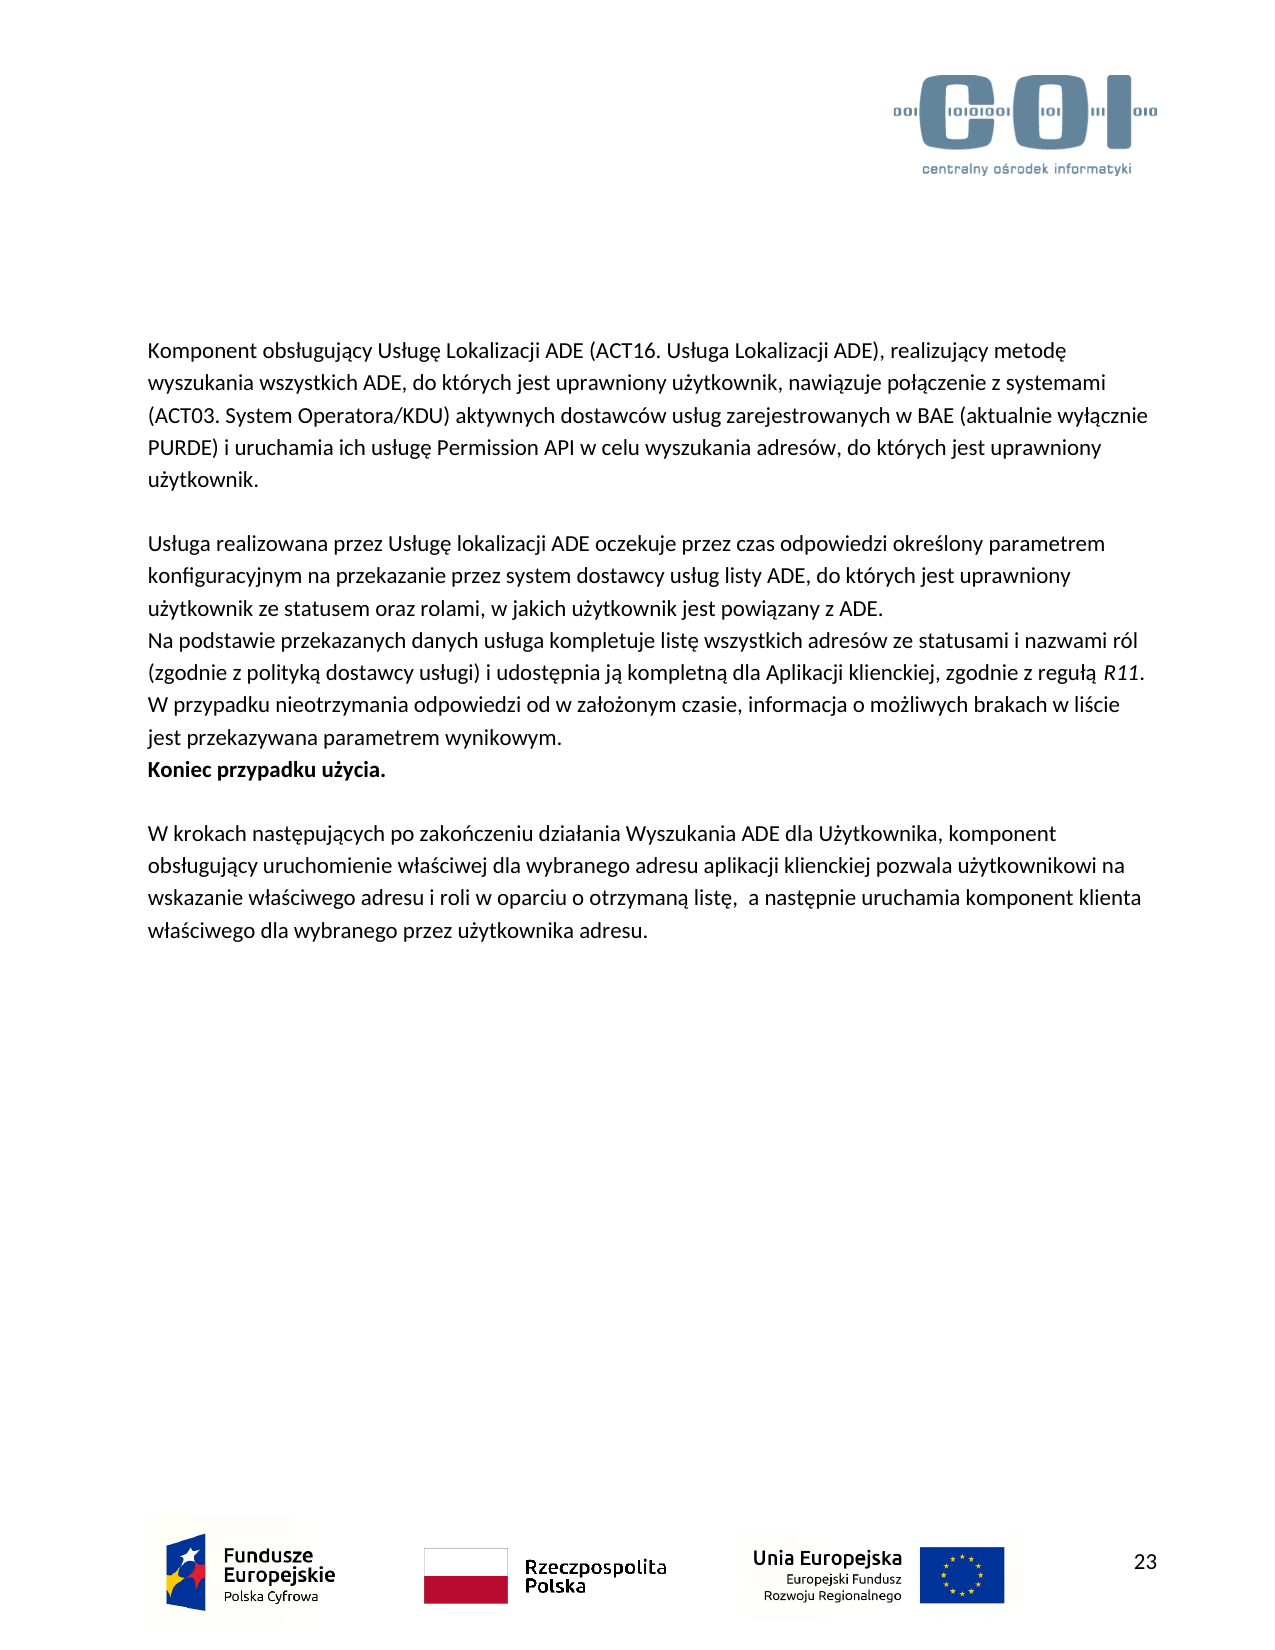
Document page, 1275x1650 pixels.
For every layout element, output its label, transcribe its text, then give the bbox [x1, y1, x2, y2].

text Na podstawie przekazanych danych usługa kompletuje listę wszystkich adresów ze statusami i nazwami ról (zgodnie z polityką dostawcy usługi) i udostępnia ją kompletną dla Aplikacji klienckiej, zgodnie z regułą R11. W przypadku nieotrzymania odpowiedzi od w założonym czasie, informacja o możliwych brakach w liście jest przekazywana parametrem wynikowym. [148, 626, 1157, 751]
picture [405, 1529, 684, 1622]
text Usługa realizowana przez Usługę lokalizacji ADE oczekuje przez czas odpowiedzi określony parametrem konfiguracyjnym na przekazanie przez system dostawcy usług listy ADE, do których jest uprawniony użytkownik ze statusem oraz rolami, w jakich użytkownik jest powiązany z ADE. [148, 529, 1157, 622]
text Komponent obsługujący Usługę Lokalizacji ADE (ACT16. Usługa Lokalizacji ADE), realizujący metodę wyszukania wszystkich ADE, do których jest uprawniony użytkownik, nawiązuje połączenie z systemami (ACT03. System Operatora/KDU) aktywnych dostawców usług zarejestrowanych w BAE (aktualnie wyłącznie PURDE) i uruchamia ich usługę Permission API w celu wyszukania adresów, do których jest uprawniony użytkownik. [148, 336, 1157, 493]
picture [147, 1514, 354, 1630]
text Koniec przypadku użycia. [148, 755, 1157, 783]
picture [893, 75, 1157, 176]
picture [735, 1528, 1023, 1622]
text W krokach następujących po zakończeniu działania Wyszukania ADE dla Użytkownika, komponent obsługujący uruchomienie właściwej dla wybranego adresu aplikacji klienckiej pozwala użytkownikowi na wskazanie właściwego adresu i roli w oparciu o otrzymaną listę, a następnie uruchamia komponent klienta właściwego dla wybranego przez użytkownika adresu. [148, 819, 1157, 944]
